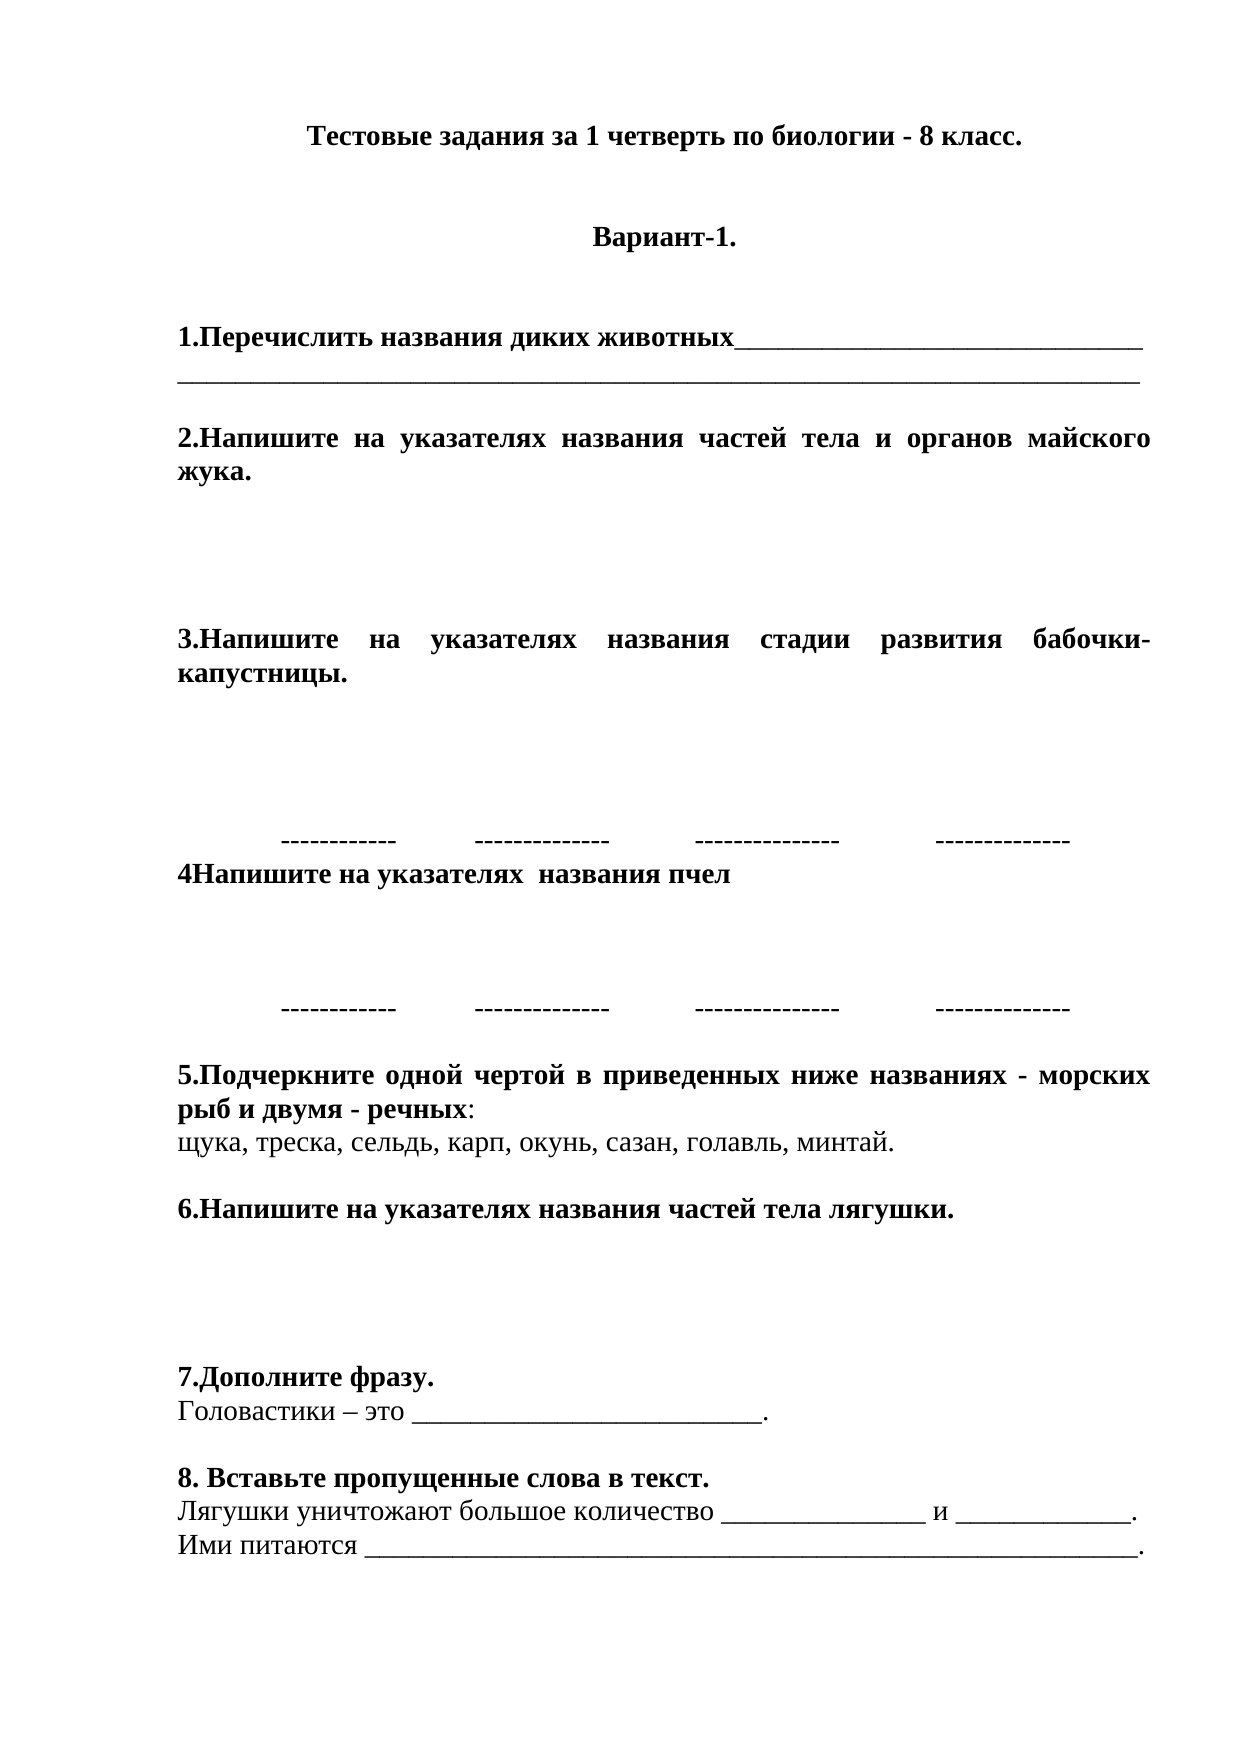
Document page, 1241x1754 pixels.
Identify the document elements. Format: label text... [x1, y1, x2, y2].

text 3.Напишите на указателях названия стадии развития бабочки-капустницы. [177, 621, 1152, 688]
text Вариант-1. [177, 219, 1152, 252]
text 4Напишите на указателях названия пчел [177, 856, 1152, 889]
text Головастики – это ________________________. [177, 1393, 1152, 1426]
text 8. Вставьте пропущенные слова в текст. [177, 1460, 1152, 1493]
text 1.Перечислить названия диких животных____________________________ [177, 319, 1152, 353]
text 6.Напишите на указателях названия частей тела лягушки. [177, 1191, 1152, 1225]
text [177, 353, 1152, 386]
text 7.Дополните фразу. [177, 1359, 1152, 1393]
text ------------ -------------- --------------- -------------- [177, 990, 1152, 1024]
text 2.Напишите на указателях названия частей тела и органов майского жука. [177, 420, 1152, 487]
text Ими питаются _____________________________________________________. [177, 1527, 1152, 1560]
text ------------ -------------- --------------- -------------- [177, 822, 1152, 856]
text 5.Подчеркните одной чертой в приведенных ниже названиях - морских рыб и двумя - речных: [177, 1057, 1152, 1124]
text Тестовые задания за 1 четверть по биологии - 8 класс. [177, 118, 1152, 152]
text щука, треска, сельдь, карп, окунь, сазан, голавль, минтай. [177, 1124, 1152, 1158]
text Лягушки уничтожают большое количество ______________ и ____________. [177, 1493, 1152, 1527]
